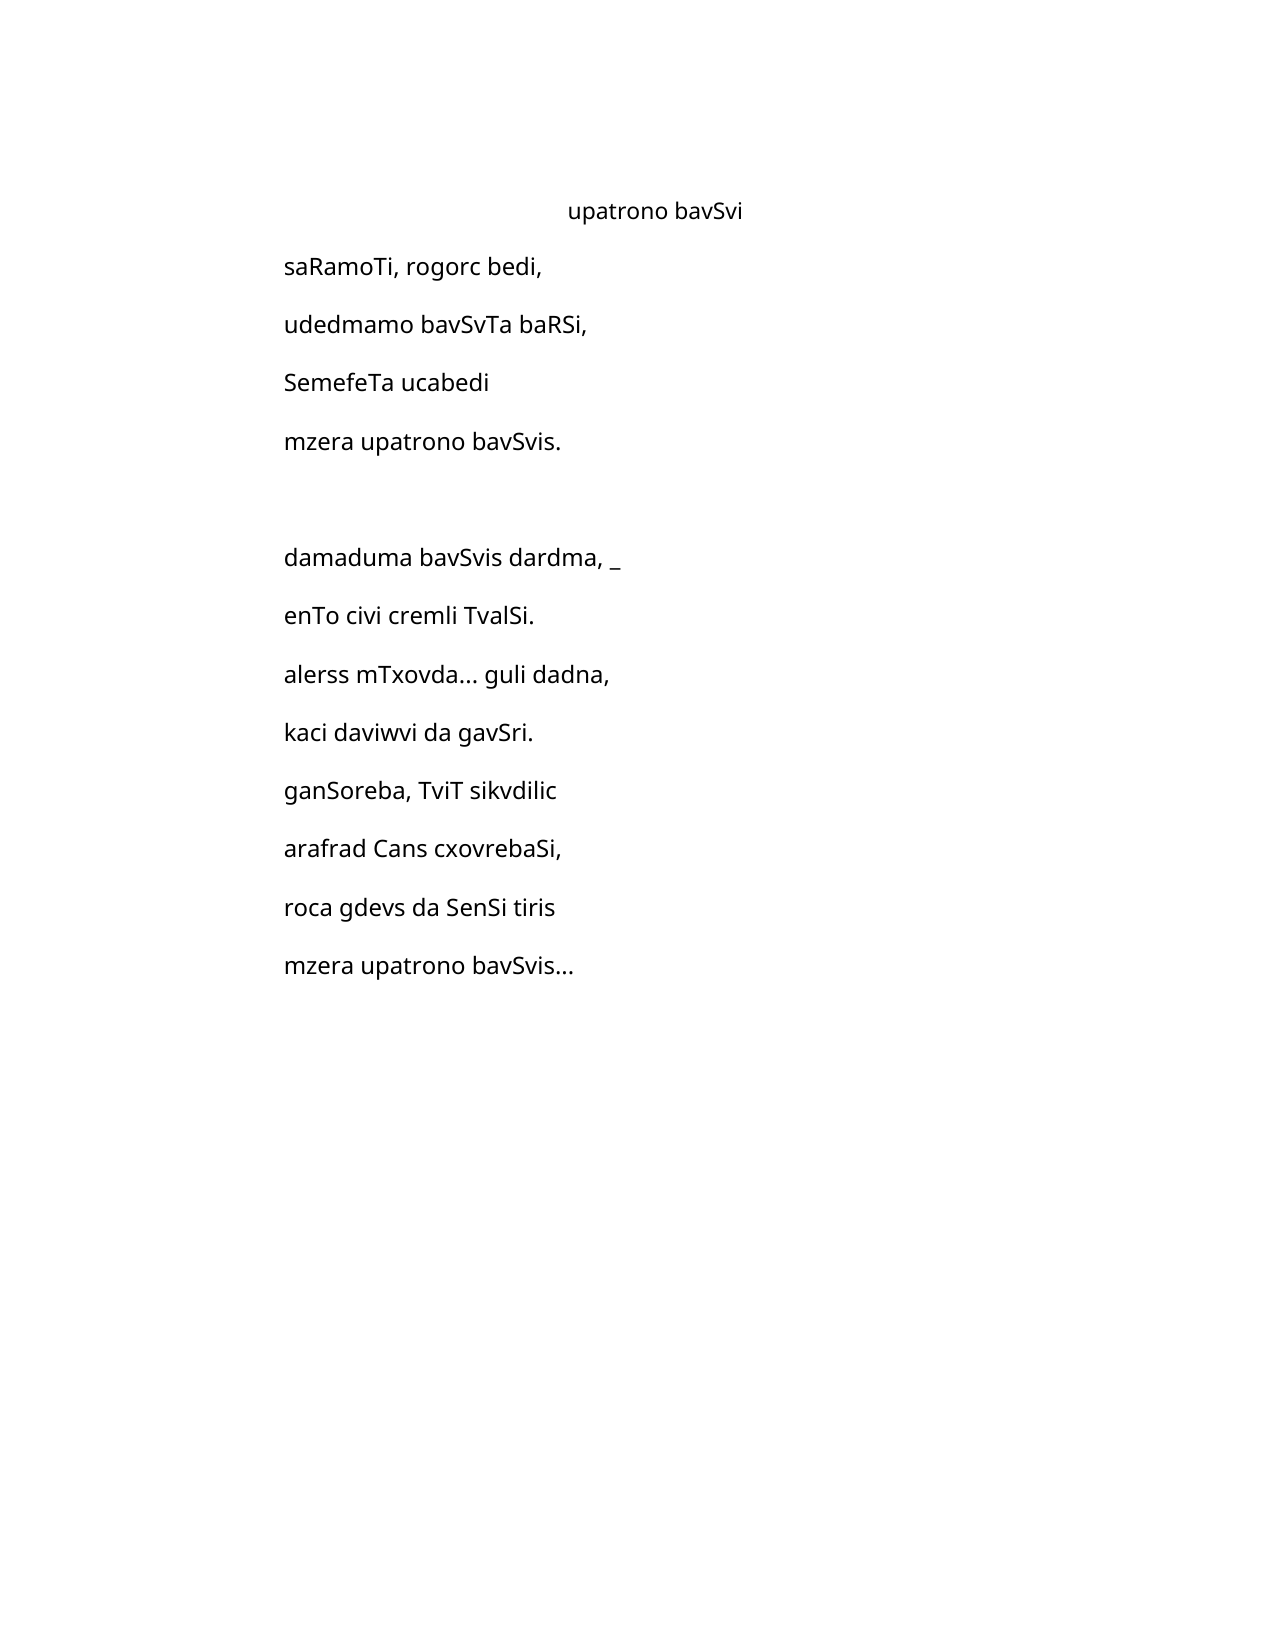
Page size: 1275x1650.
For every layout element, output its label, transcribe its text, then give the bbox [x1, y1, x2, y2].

text alerss mTxovda... guli dadna, [283, 657, 1186, 690]
text SemefeTa ucabedi [283, 366, 1186, 399]
text damaduma bavSvis dardma, _ [283, 541, 1186, 573]
text saRamoTi, rogorc bedi, [283, 250, 1186, 282]
text udedmamo bavSvTa baRSi, [283, 308, 1186, 341]
text arafrad Cans cxovrebaSi, [283, 832, 1186, 865]
text enTo civi cremli TvalSi. [283, 599, 1186, 632]
text kaci daviwvi da gavSri. [283, 716, 1186, 748]
text roca gdevs da SenSi tiris [283, 890, 1186, 923]
text upatrono bavSvi [177, 195, 1133, 226]
text mzera upatrono bavSvis. [283, 424, 1186, 457]
text mzera upatrono bavSvis... [283, 948, 1186, 981]
text ganSoreba, TviT sikvdilic [283, 774, 1186, 806]
